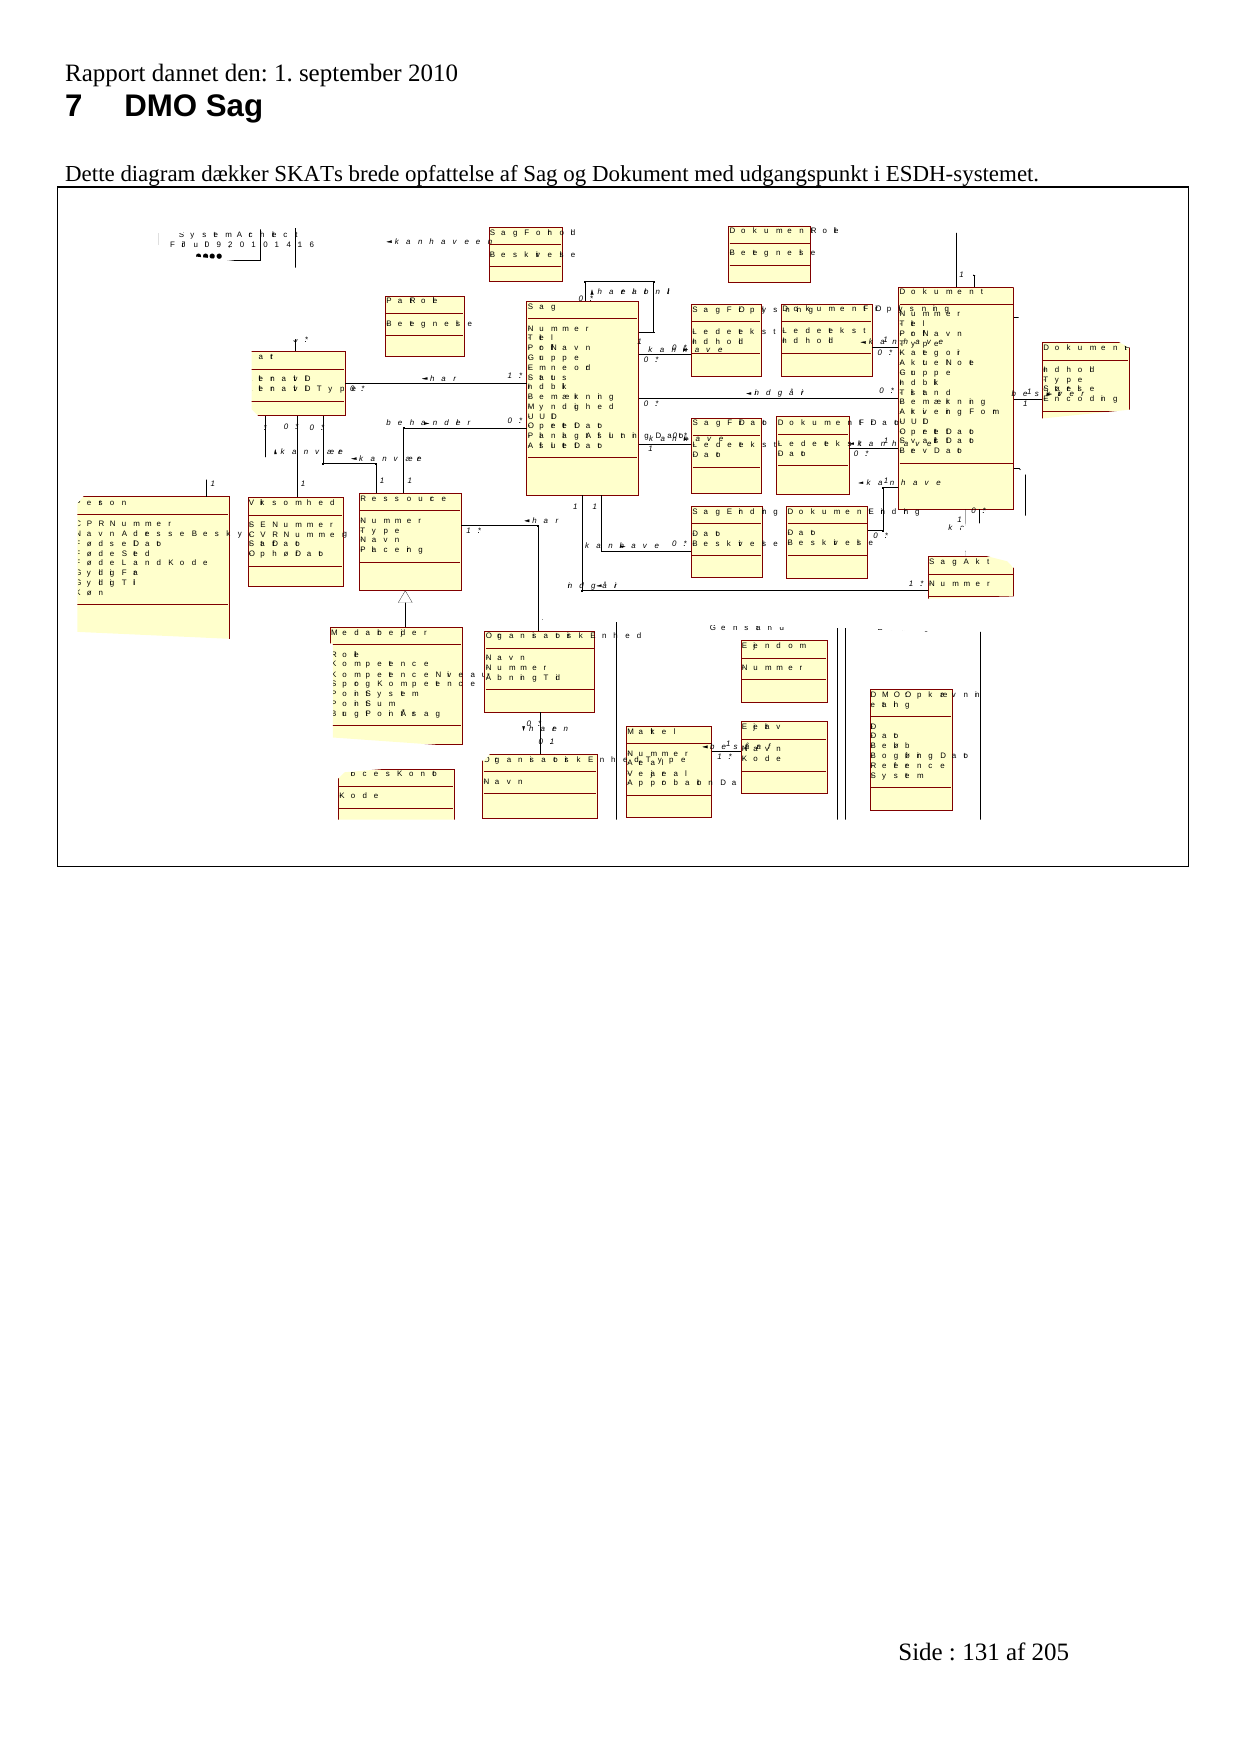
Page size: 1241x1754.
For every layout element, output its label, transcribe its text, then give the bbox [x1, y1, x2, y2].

subtitle DMO Sag [65, 87, 1181, 123]
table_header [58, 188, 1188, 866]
text Dette diagram dækker SKATs brede opfattelse af Sag og Dokument med udgangspunkt i ESDH-systemet. [65, 160, 1181, 186]
